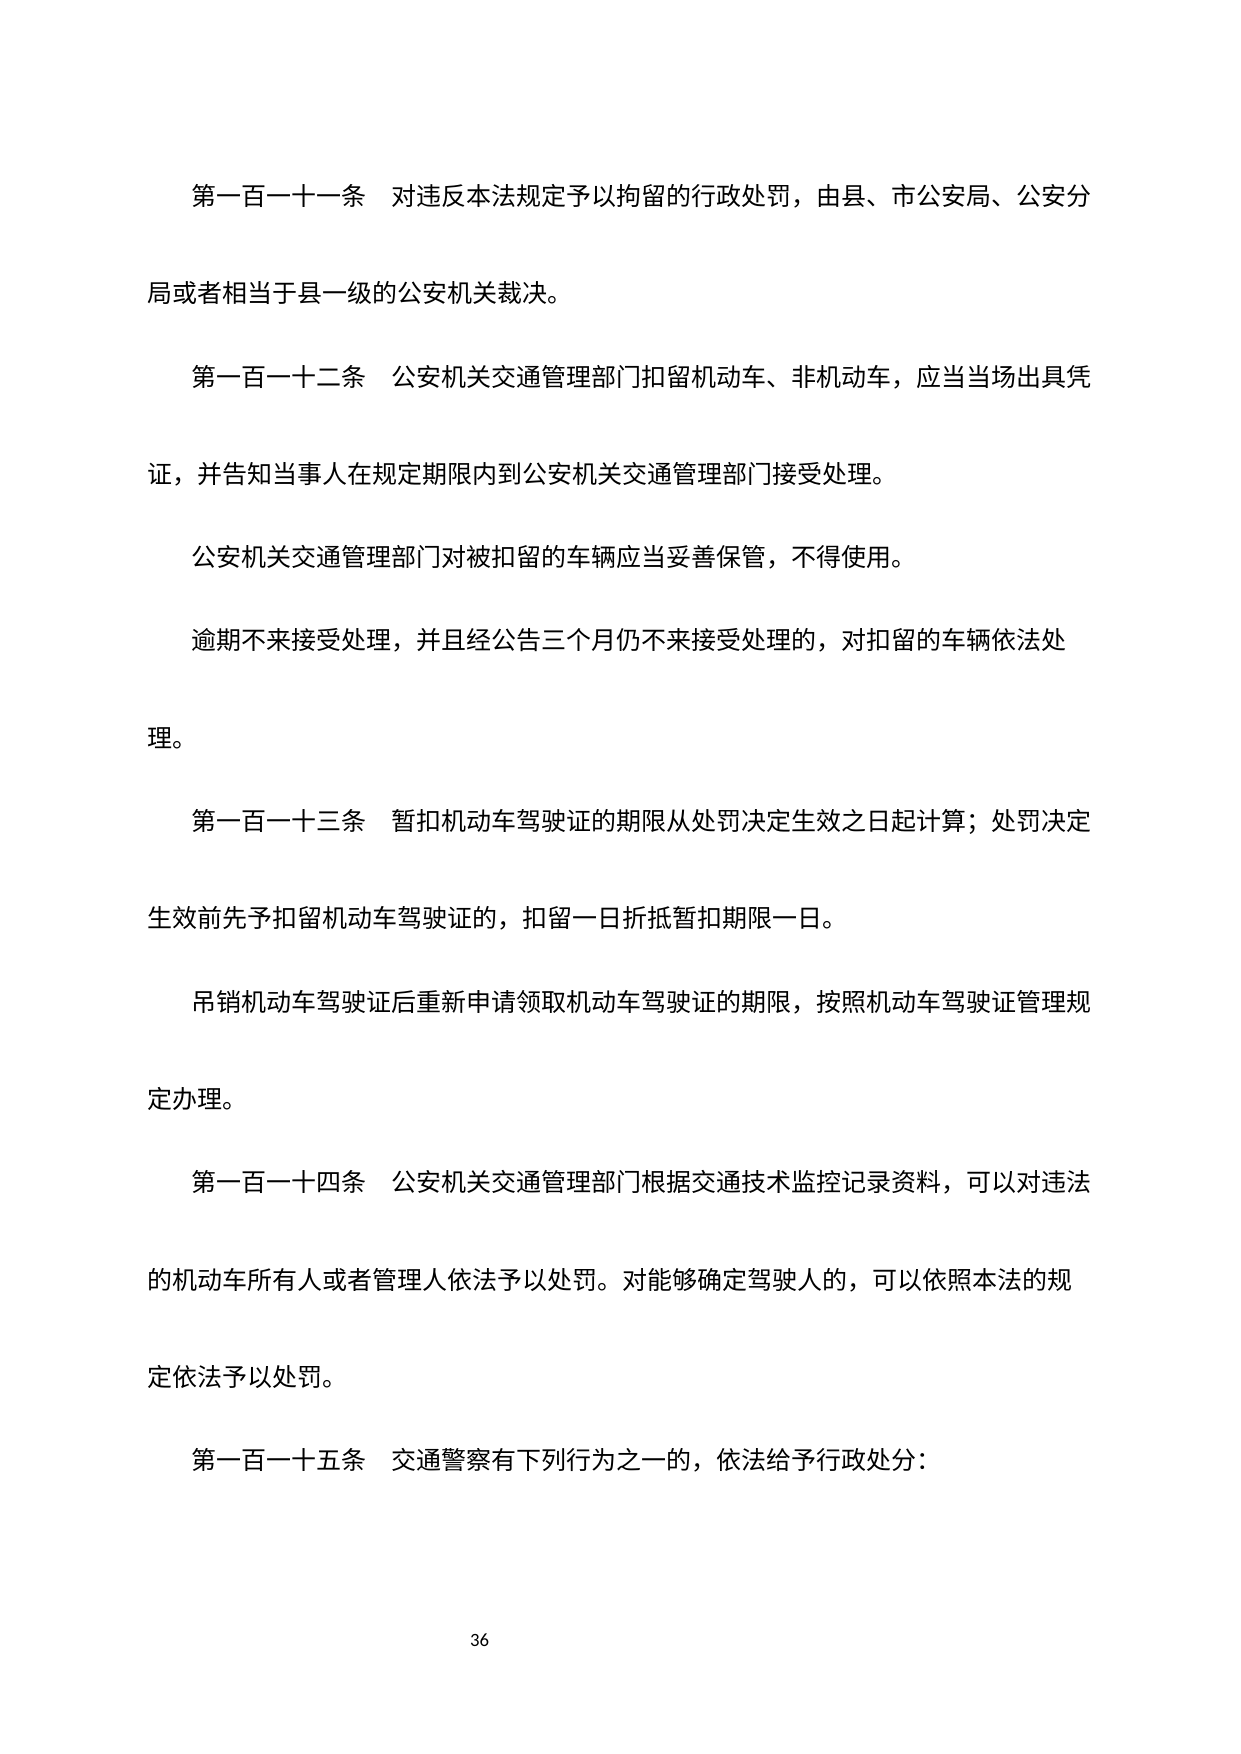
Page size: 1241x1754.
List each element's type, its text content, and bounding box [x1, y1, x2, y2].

text 第一百一十三条 暂扣机动车驾驶证的期限从处罚决定生效之日起计算；处罚决定生效前先予扣留机动车驾驶证的，扣留一日折抵暂扣期限一日。 [148, 787, 1093, 949]
text 第一百一十二条 公安机关交通管理部门扣留机动车、非机动车，应当当场出具凭证，并告知当事人在规定期限内到公安机关交通管理部门接受处理。 [148, 343, 1093, 505]
text 第一百一十四条 公安机关交通管理部门根据交通技术监控记录资料，可以对违法的机动车所有人或者管理人依法予以处罚。对能够确定驾驶人的，可以依照本法的规定依法予以处罚。 [148, 1148, 1093, 1408]
text 第一百一十五条 交通警察有下列行为之一的，依法给予行政处分： [148, 1426, 1093, 1491]
text 逾期不来接受处理，并且经公告三个月仍不来接受处理的，对扣留的车辆依法处理。 [148, 606, 1093, 769]
text 吊销机动车驾驶证后重新申请领取机动车驾驶证的期限，按照机动车驾驶证管理规定办理。 [148, 968, 1093, 1130]
text 第一百一十一条 对违反本法规定予以拘留的行政处罚，由县、市公安局、公安分局或者相当于县一级的公安机关裁决。 [148, 162, 1093, 324]
text 公安机关交通管理部门对被扣留的车辆应当妥善保管，不得使用。 [148, 523, 1093, 588]
